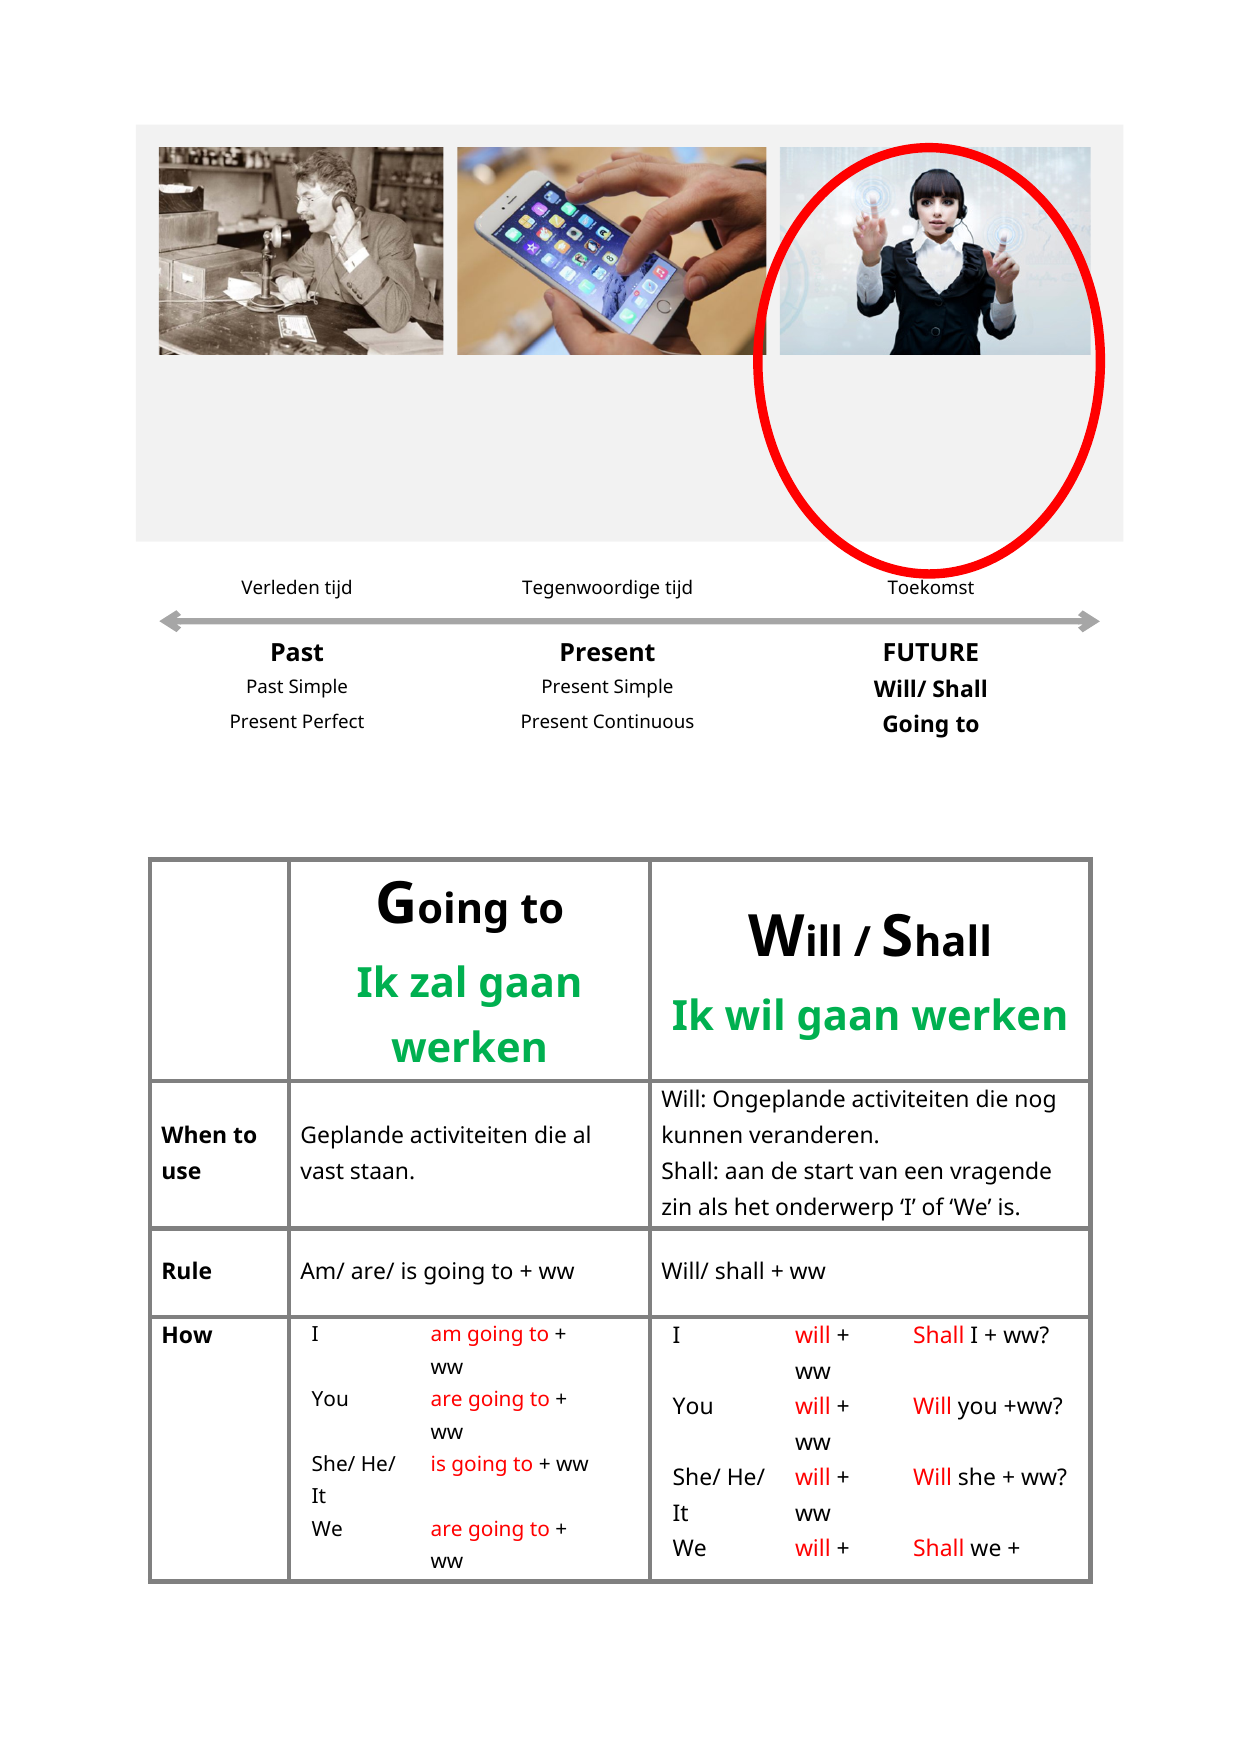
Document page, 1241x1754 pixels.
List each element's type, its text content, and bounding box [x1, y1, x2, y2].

picture [779, 153, 1091, 355]
table_header [769, 273, 1093, 569]
table_cell Toekomst [769, 574, 1093, 618]
table_header [969, 444, 1093, 574]
table_cell Will: Ongeplande activiteiten die nog kunnen veranderen. Shall: aan de start van een vragende zin als het onderwerp ‘I’ of ‘We’ is. [652, 1083, 1088, 1226]
picture [763, 319, 767, 355]
table_cell Am/ are/ is going to + ww [291, 1231, 648, 1314]
table_cell Present Continuous [446, 708, 769, 743]
table_cell Past [148, 635, 446, 673]
table_cell Going to [769, 708, 1093, 743]
table_header [769, 148, 779, 267]
table_cell Present Simple [446, 673, 769, 708]
table_cell Verleden tijd [148, 574, 446, 635]
table_cell How [152, 1319, 287, 1579]
table_cell [291, 1319, 648, 1579]
table_header [769, 454, 889, 574]
table_cell Present [446, 635, 769, 673]
table_cell Rule [152, 1231, 287, 1314]
table_cell [652, 1319, 1088, 1579]
table_header Going to Ik zal gaan werken [291, 862, 648, 1079]
table_cell FUTURE [769, 635, 1093, 673]
table_cell Past Simple [148, 673, 446, 708]
picture [457, 147, 767, 355]
table_header [148, 148, 446, 574]
table_cell Geplande activiteiten die al vast staan. [291, 1083, 648, 1226]
table_cell Tegenwoordige tijd [446, 574, 769, 618]
picture [967, 147, 1091, 272]
table_cell Present Perfect [148, 708, 446, 743]
picture [779, 147, 891, 244]
picture [158, 147, 444, 355]
table_cell Will/ Shall [769, 673, 1093, 708]
table_cell Will/ shall + ww [652, 1231, 1088, 1314]
table_cell When to use [152, 1083, 287, 1226]
table_header [152, 862, 287, 1079]
table_header Will / Shall Ik wil gaan werken [652, 862, 1088, 1079]
table_header [446, 148, 769, 574]
